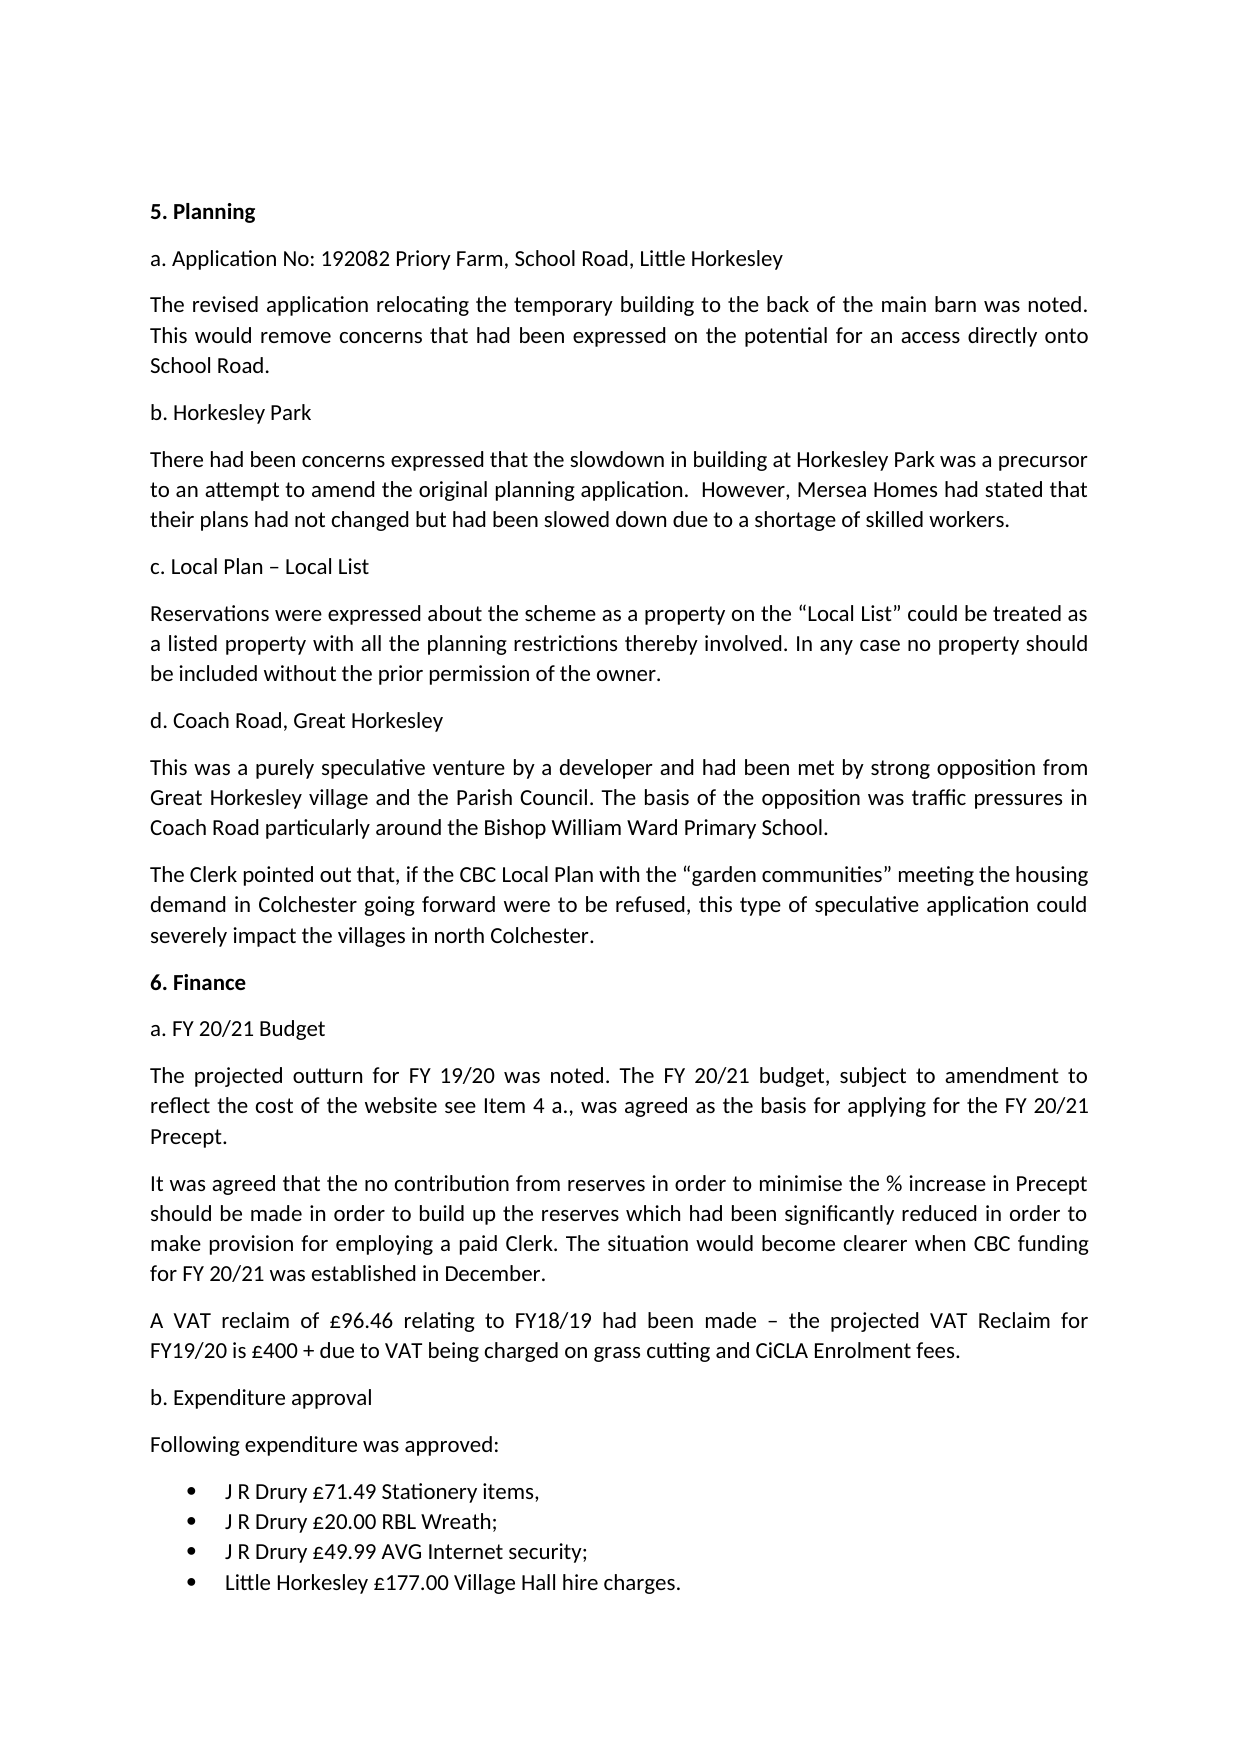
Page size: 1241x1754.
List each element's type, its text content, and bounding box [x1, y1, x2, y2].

text The revised application relocating the temporary building to the back of the main barn was noted. This would remove concerns that had been expressed on the potential for an access directly onto School Road. [150, 291, 1090, 379]
text Following expenditure was approved: [150, 1430, 1090, 1458]
text d. Coach Road, Great Horkesley [150, 706, 1090, 734]
list J R Drury £71.49 Stationery items, [187, 1477, 1090, 1505]
text a. Application No: 192082 Priory Farm, School Road, Little Horkesley [150, 244, 1090, 272]
text It was agreed that the no contribution from reserves in order to minimise the % increase in Precept should be made in order to build up the reserves which had been significantly reduced in order to make provision for employing a paid Clerk. The situation would become clearer when CBC funding for FY 20/21 was established in December. [150, 1169, 1090, 1287]
text b. Horkesley Park [150, 398, 1090, 426]
text b. Expenditure approval [150, 1383, 1090, 1411]
list Little Horkesley £177.00 Village Hall hire charges. [187, 1568, 1090, 1596]
text a. FY 20/21 Budget [150, 1014, 1090, 1043]
text The projected outturn for FY 19/20 was noted. The FY 20/21 budget, subject to amendment to reflect the cost of the website see Item 4 a., was agreed as the basis for applying for the FY 20/21 Precept. [150, 1061, 1090, 1150]
text A VAT reclaim of £96.46 relating to FY18/19 had been made – the projected VAT Reclaim for FY19/20 is £400 + due to VAT being charged on grass cutting and CiCLA Enrolment fees. [150, 1306, 1090, 1364]
text The Clerk pointed out that, if the CBC Local Plan with the “garden communities” meeting the housing demand in Colchester going forward were to be refused, this type of speculative application could severely impact the villages in north Colchester. [150, 860, 1090, 949]
text Reservations were expressed about the scheme as a property on the “Local List” could be treated as a listed property with all the planning restrictions thereby involved. In any case no property should be included without the prior permission of the owner. [150, 599, 1090, 687]
list J R Drury £49.99 AVG Internet security; [187, 1537, 1090, 1566]
list J R Drury £20.00 RBL Wreath; [187, 1507, 1090, 1535]
text This was a purely speculative venture by a developer and had been met by strong opposition from Great Horkesley village and the Parish Council. The basis of the opposition was traffic pressures in Coach Road particularly around the Bishop William Ward Primary School. [150, 753, 1090, 842]
text c. Local Plan – Local List [150, 552, 1090, 580]
text There had been concerns expressed that the slowdown in building at Horkesley Park was a precursor to an attempt to amend the original planning application. However, Mersea Homes had stated that their plans had not changed but had been slowed down due to a shortage of skilled workers. [150, 445, 1090, 533]
text 5. Planning [150, 197, 1090, 225]
text 6. Finance [150, 968, 1090, 996]
